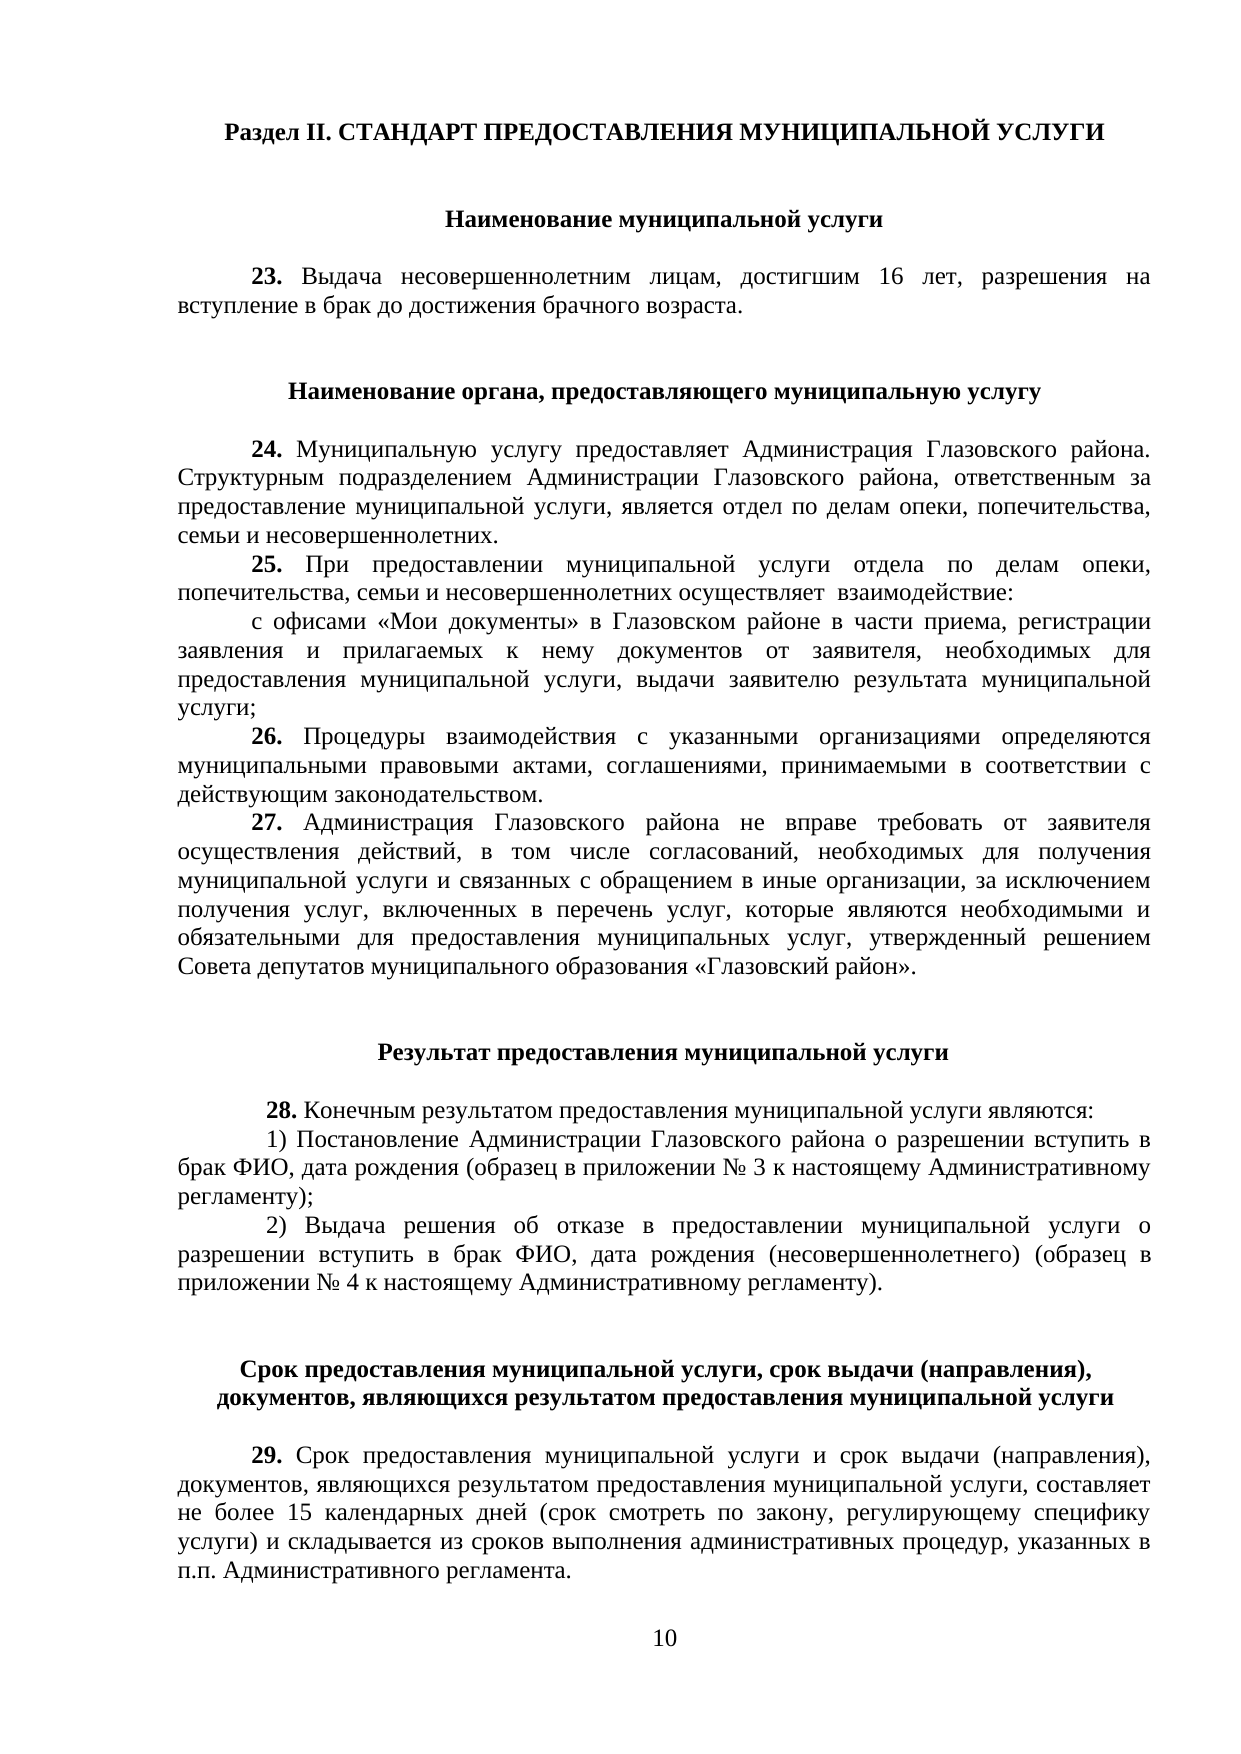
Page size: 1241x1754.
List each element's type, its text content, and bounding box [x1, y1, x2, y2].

text 23. Выдача несовершеннолетним лицам, достигшим 16 лет, разрешения на вступление в брак до достижения брачного возраста. [177, 261, 1152, 319]
text 27. Администрация Глазовского района не вправе требовать от заявителя осуществления действий, в том числе согласований, необходимых для получения муниципальной услуги и связанных с обращением в иные организации, за исключением получения услуг, включенных в перечень услуг, которые являются необходимыми и обязательными для предоставления муниципальных услуг, утвержденный решением Совета депутатов муниципального образования «Глазовский район». [177, 807, 1152, 980]
text с офисами «Мои документы» в Глазовском районе в части приема, регистрации заявления и прилагаемых к нему документов от заявителя, необходимых для предоставления муниципальной услуги, выдачи заявителю результата муниципальной услуги; [177, 606, 1152, 721]
text 25. При предоставлении муниципальной услуги отдела по делам опеки, попечительства, семьи и несовершеннолетних осуществляет взаимодействие: [177, 549, 1152, 606]
text Раздел II. СТАНДАРТ ПРЕДОСТАВЛЕНИЯ МУНИЦИПАЛЬНОЙ УСЛУГИ [177, 117, 1152, 146]
text 26. Процедуры взаимодействия с указанными организациями определяются муниципальными правовыми актами, соглашениями, принимаемыми в соответствии с действующим законодательством. [177, 721, 1152, 807]
text 28. Конечным результатом предоставления муниципальной услуги являются: [177, 1095, 1152, 1124]
text документов, являющихся результатом предоставления муниципальной услуги [177, 1382, 1152, 1411]
text 24. Муниципальную услугу предоставляет Администрация Глазовского района. Структурным подразделением Администрации Глазовского района, ответственным за предоставление муниципальной услуги, является отдел по делам опеки, попечительства, семьи и несовершеннолетних. [177, 434, 1152, 549]
text 2) Выдача решения об отказе в предоставлении муниципальной услуги о разрешении вступить в брак ФИО, дата рождения (несовершеннолетнего) (образец в приложении № 4 к настоящему Административному регламенту). [177, 1210, 1152, 1296]
text Результат предоставления муниципальной услуги [175, 1037, 1152, 1066]
text Наименование муниципальной услуги [177, 204, 1152, 232]
text Срок предоставления муниципальной услуги, срок выдачи (направления), [177, 1354, 1152, 1382]
text 29. Срок предоставления муниципальной услуги и срок выдачи (направления), документов, являющихся результатом предоставления муниципальной услуги, составляет не более 15 календарных дней (срок смотреть по закону, регулирующему специфику услуги) и складывается из сроков выполнения административных процедур, указанных в п.п. Административного регламента. [177, 1440, 1152, 1584]
text 1) Постановление Администрации Глазовского района о разрешении вступить в брак ФИО, дата рождения (образец в приложении № 3 к настоящему Административному регламенту); [177, 1124, 1152, 1210]
text Наименование органа, предоставляющего муниципальную услугу [177, 376, 1152, 405]
